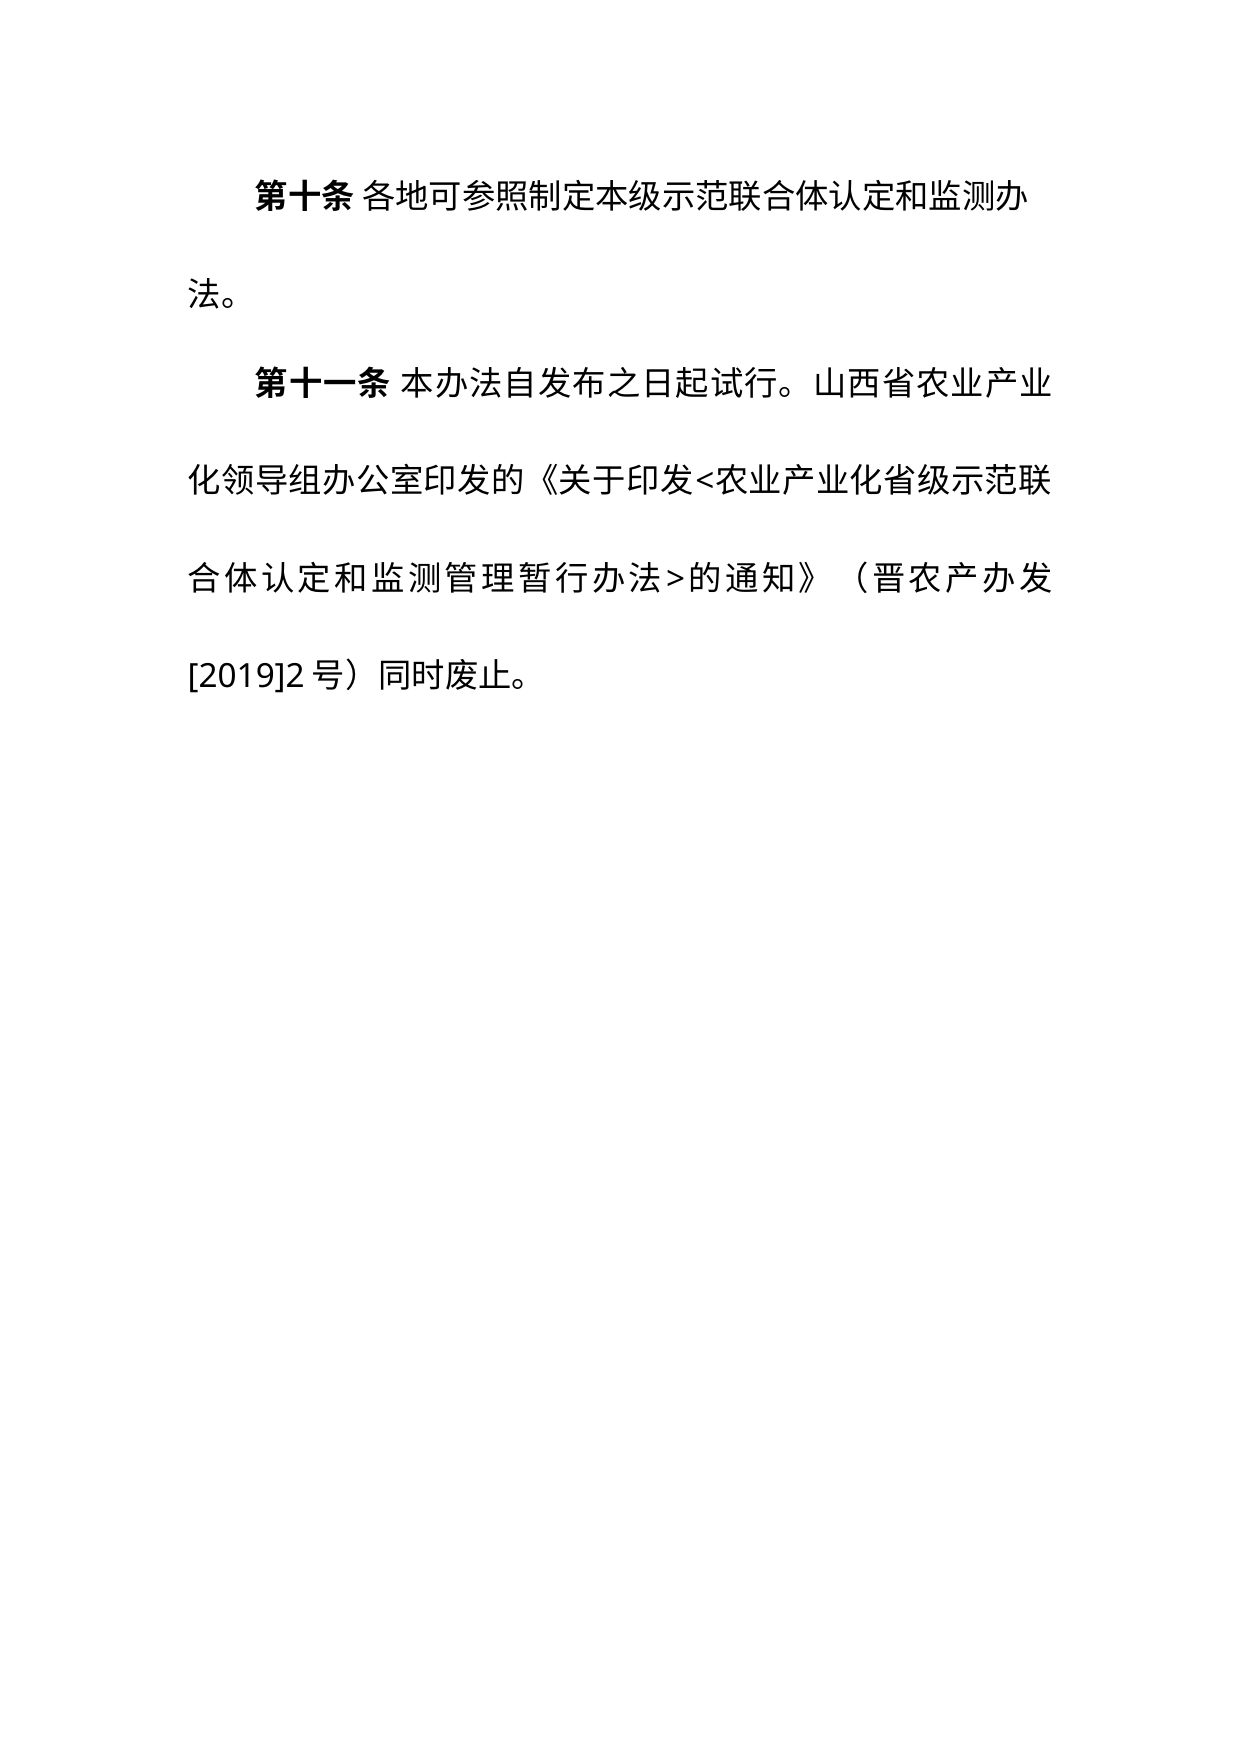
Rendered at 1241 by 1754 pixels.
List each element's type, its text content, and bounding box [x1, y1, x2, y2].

text 第十条 各地可参照制定本级示范联合体认定和监测办法。 [187, 162, 1053, 324]
text 第十一条 本办法自发布之日起试行。山西省农业产业化领导组办公室印发的《关于印发<农业产业化省级示范联合体认定和监测管理暂行办法>的通知》（晋农产办发[2019]2号）同时废止。 [187, 348, 1053, 706]
